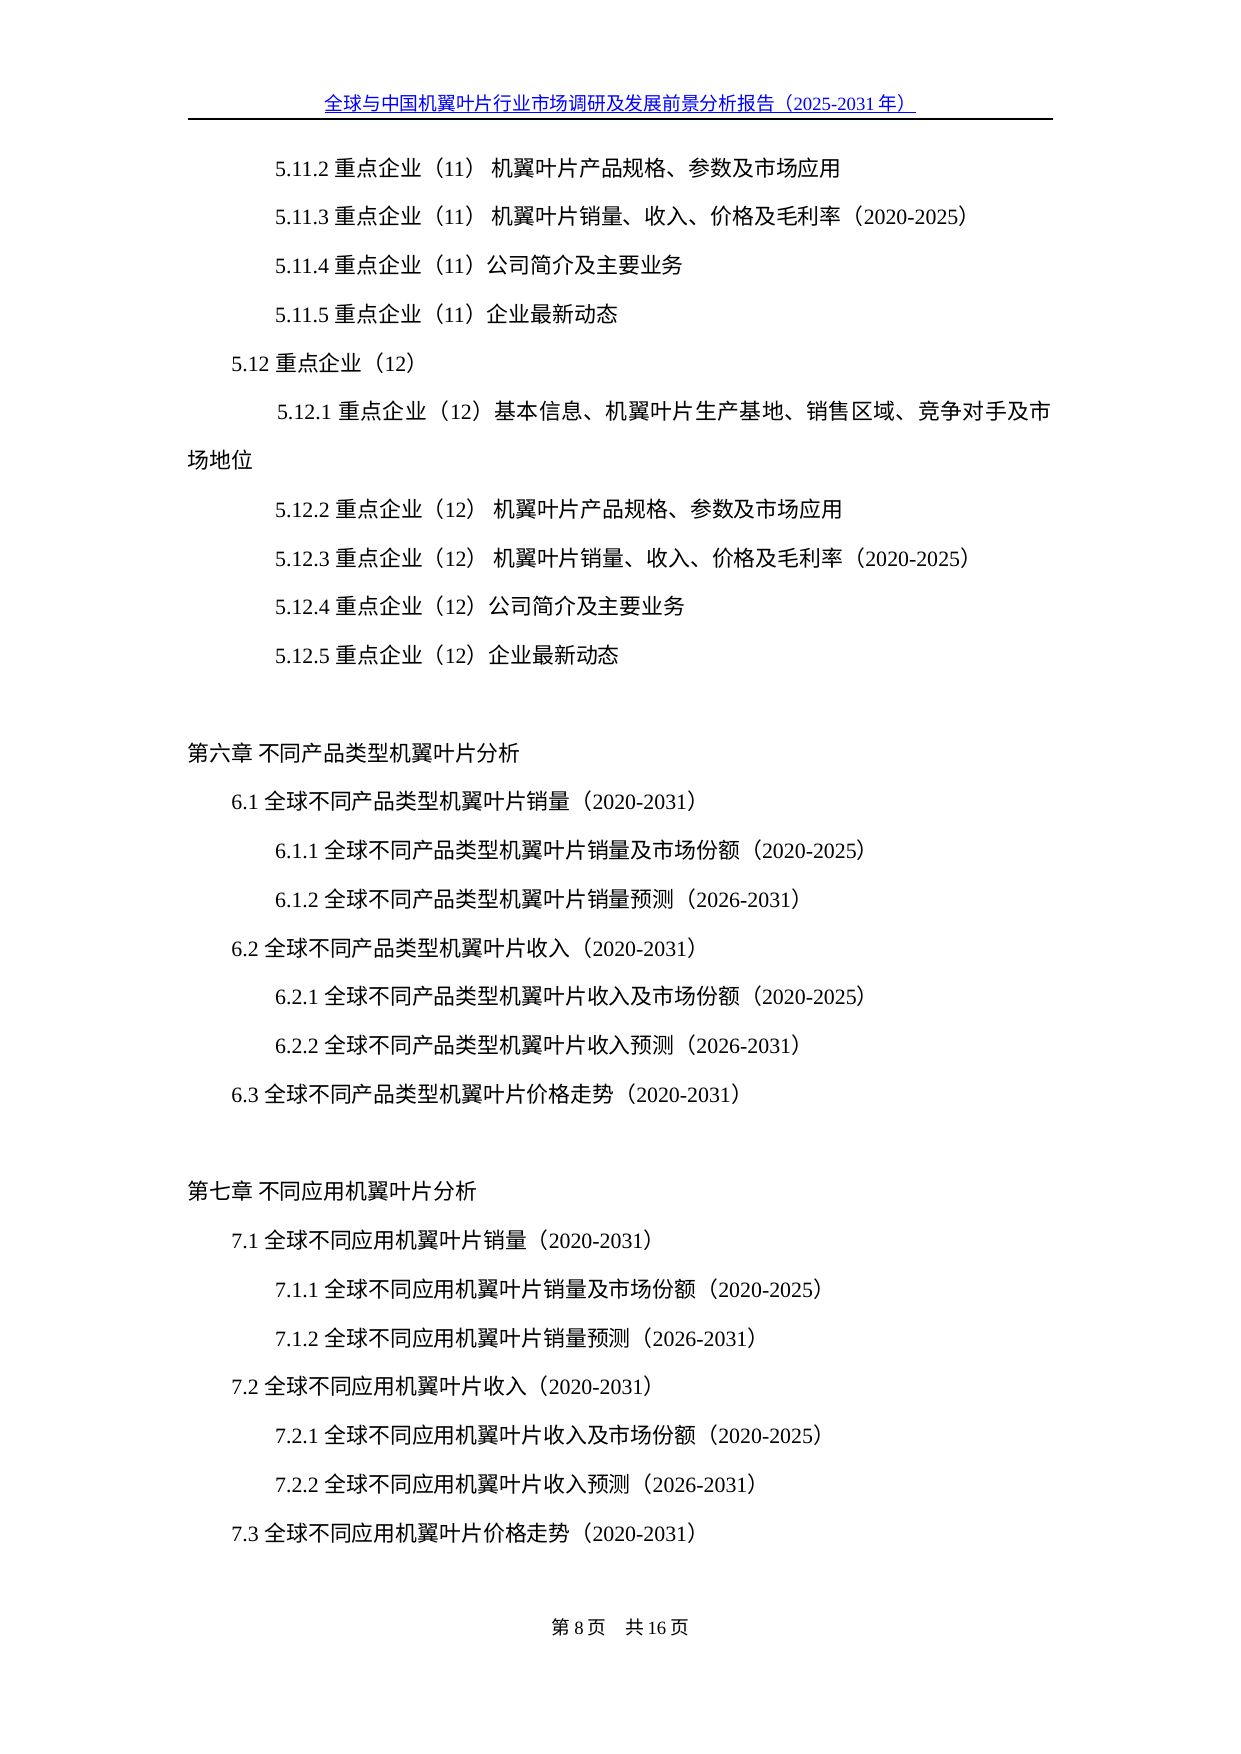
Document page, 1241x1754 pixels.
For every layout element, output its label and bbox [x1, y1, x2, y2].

text [187, 150, 1053, 1548]
